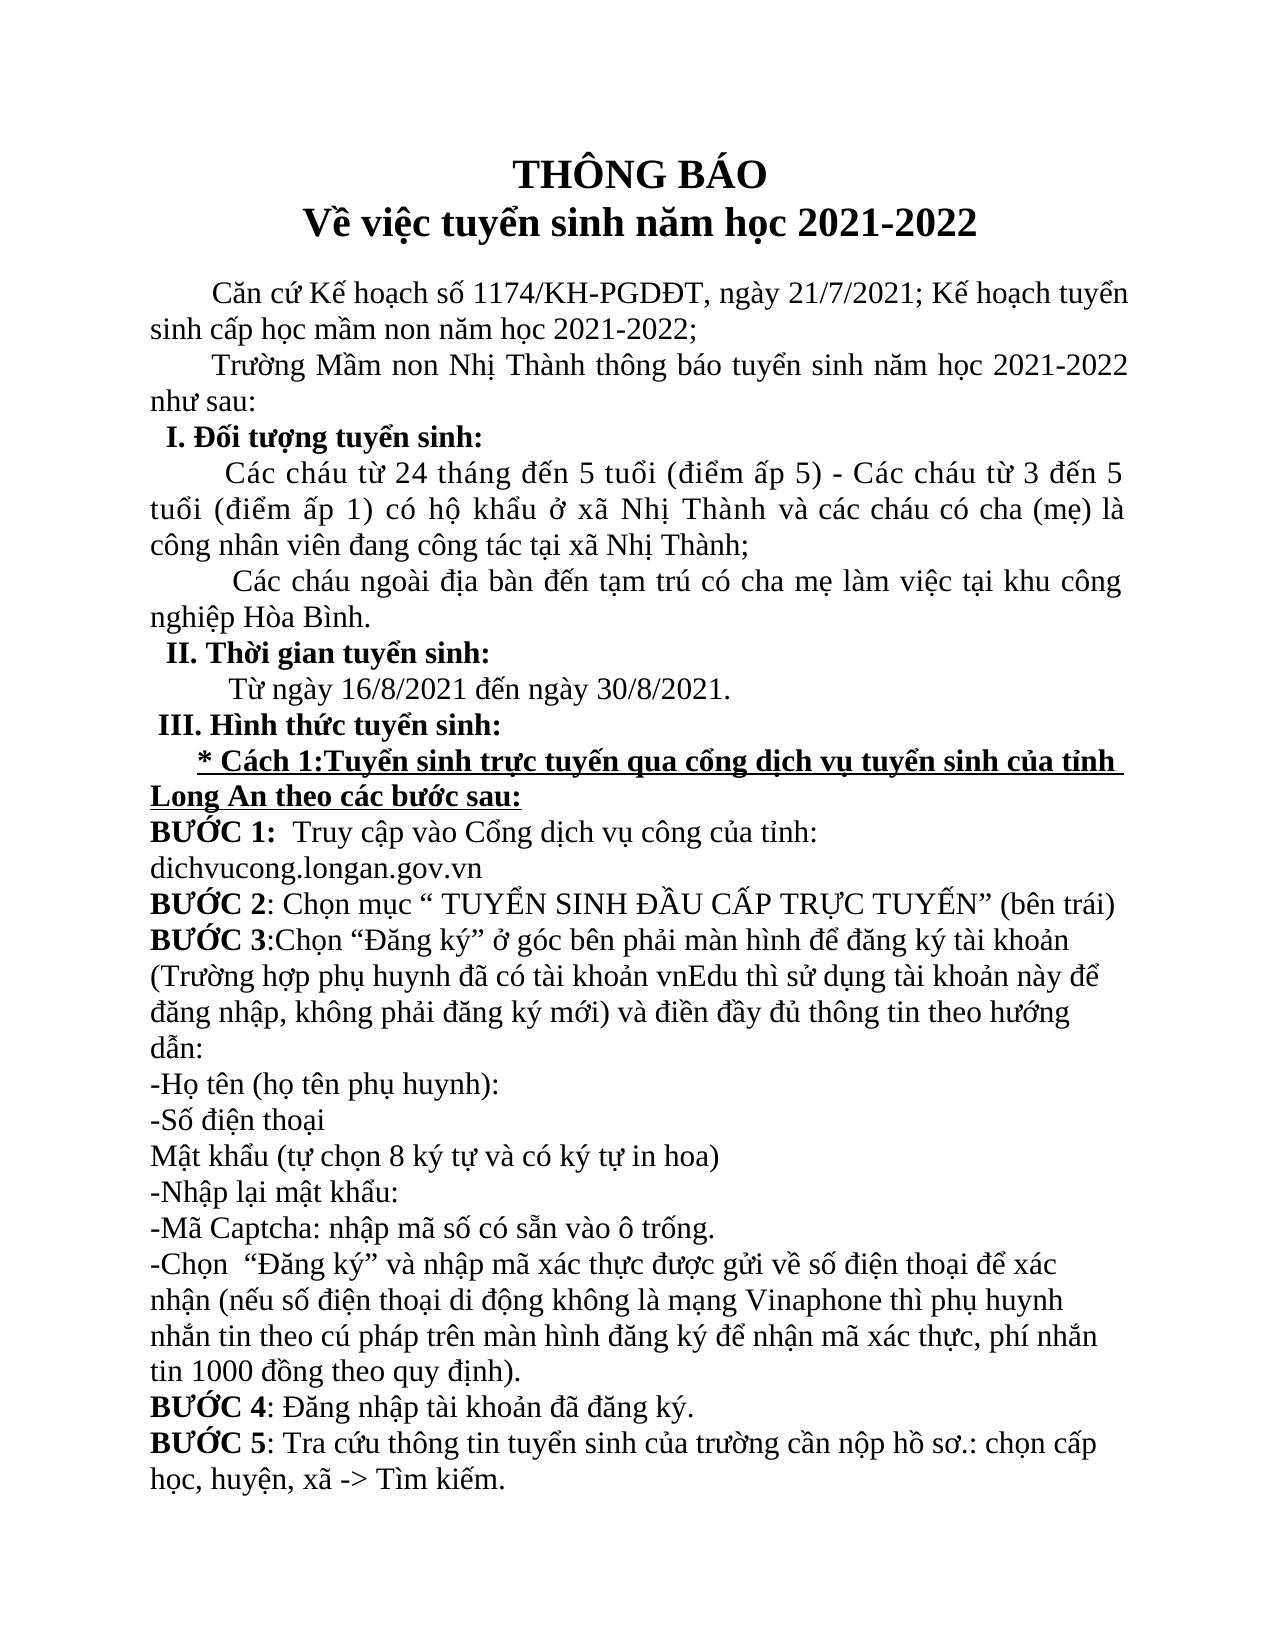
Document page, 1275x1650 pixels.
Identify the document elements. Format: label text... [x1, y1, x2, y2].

text -Họ tên (họ tên phụ huynh): [150, 1065, 1125, 1101]
text Các cháu từ 24 tháng đến 5 tuổi (điểm ấp 5) - Các cháu từ 3 đến 5 tuổi (điểm ấp 1) có hộ khẩu ở xã Nhị Thành và các cháu có cha (mẹ) là công nhân viên đang công tác tại xã Nhị Thành; [150, 454, 1125, 562]
text BƯỚC 1: Truy cập vào Cổng dịch vụ công của tỉnh: dichvucong.longan.gov.vn [150, 814, 1125, 886]
text Từ ngày 16/8/2021 đến ngày 30/8/2021. [150, 670, 1130, 706]
text -Số điện thoại [150, 1101, 1125, 1137]
text II. Thời gian tuyển sinh: [150, 634, 1130, 670]
text Về việc tuyển sinh năm học 2021-2022 [150, 198, 1130, 246]
text BƯỚC 5: Tra cứu thông tin tuyển sinh của trường cần nộp hồ sơ.: chọn cấp học, huyện, xã -> Tìm kiếm. [150, 1424, 1125, 1496]
text III. Hình thức tuyển sinh: [150, 706, 1130, 742]
text -Mã Captcha: nhập mã số có sẵn vào ô trống. [150, 1209, 1125, 1245]
text THÔNG BÁO [150, 150, 1130, 198]
text BƯỚC 3:Chọn “Đăng ký” ở góc bên phải màn hình để đăng ký tài khoản (Trường hợp phụ huynh đã có tài khoản vnEdu thì sử dụng tài khoản này để đăng nhập, không phải đăng ký mới) và điền đầy đủ thông tin theo hướng dẫn: [150, 921, 1125, 1065]
text BƯỚC 2: Chọn mục “ TUYỂN SINH ĐẦU CẤP TRỰC TUYẾN” (bên trái) [150, 886, 1125, 921]
text Các cháu ngoài địa bàn đến tạm trú có cha mẹ làm việc tại khu công nghiệp Hòa Bình. [150, 562, 1125, 634]
text BƯỚC 4: Đăng nhập tài khoản đã đăng ký. [150, 1389, 1125, 1424]
text -Chọn “Đăng ký” và nhập mã xác thực được gửi về số điện thoại để xác nhận (nếu số điện thoại di động không là mạng Vinaphone thì phụ huynh nhắn tin theo cú pháp trên màn hình đăng ký để nhận mã xác thực, phí nhắn tin 1000 đồng theo quy định). [150, 1245, 1125, 1389]
text Căn cứ Kế hoạch số 1174/KH-PGDĐT, ngày 21/7/2021; Kế hoạch tuyển sinh cấp học mầm non năm học 2021-2022; [150, 274, 1130, 346]
text Trường Mầm non Nhị Thành thông báo tuyển sinh năm học 2021-2022 như sau: [150, 346, 1130, 418]
text * Cách 1:Tuyển sinh trực tuyến qua cổng dịch vụ tuyển sinh của tỉnh Long An theo các bước sau: [150, 742, 1130, 814]
text I. Đối tượng tuyển sinh: [150, 418, 1130, 454]
text Mật khẩu (tự chọn 8 ký tự và có ký tự in hoa) [150, 1137, 1125, 1173]
text -Nhập lại mật khẩu: [150, 1173, 1125, 1209]
